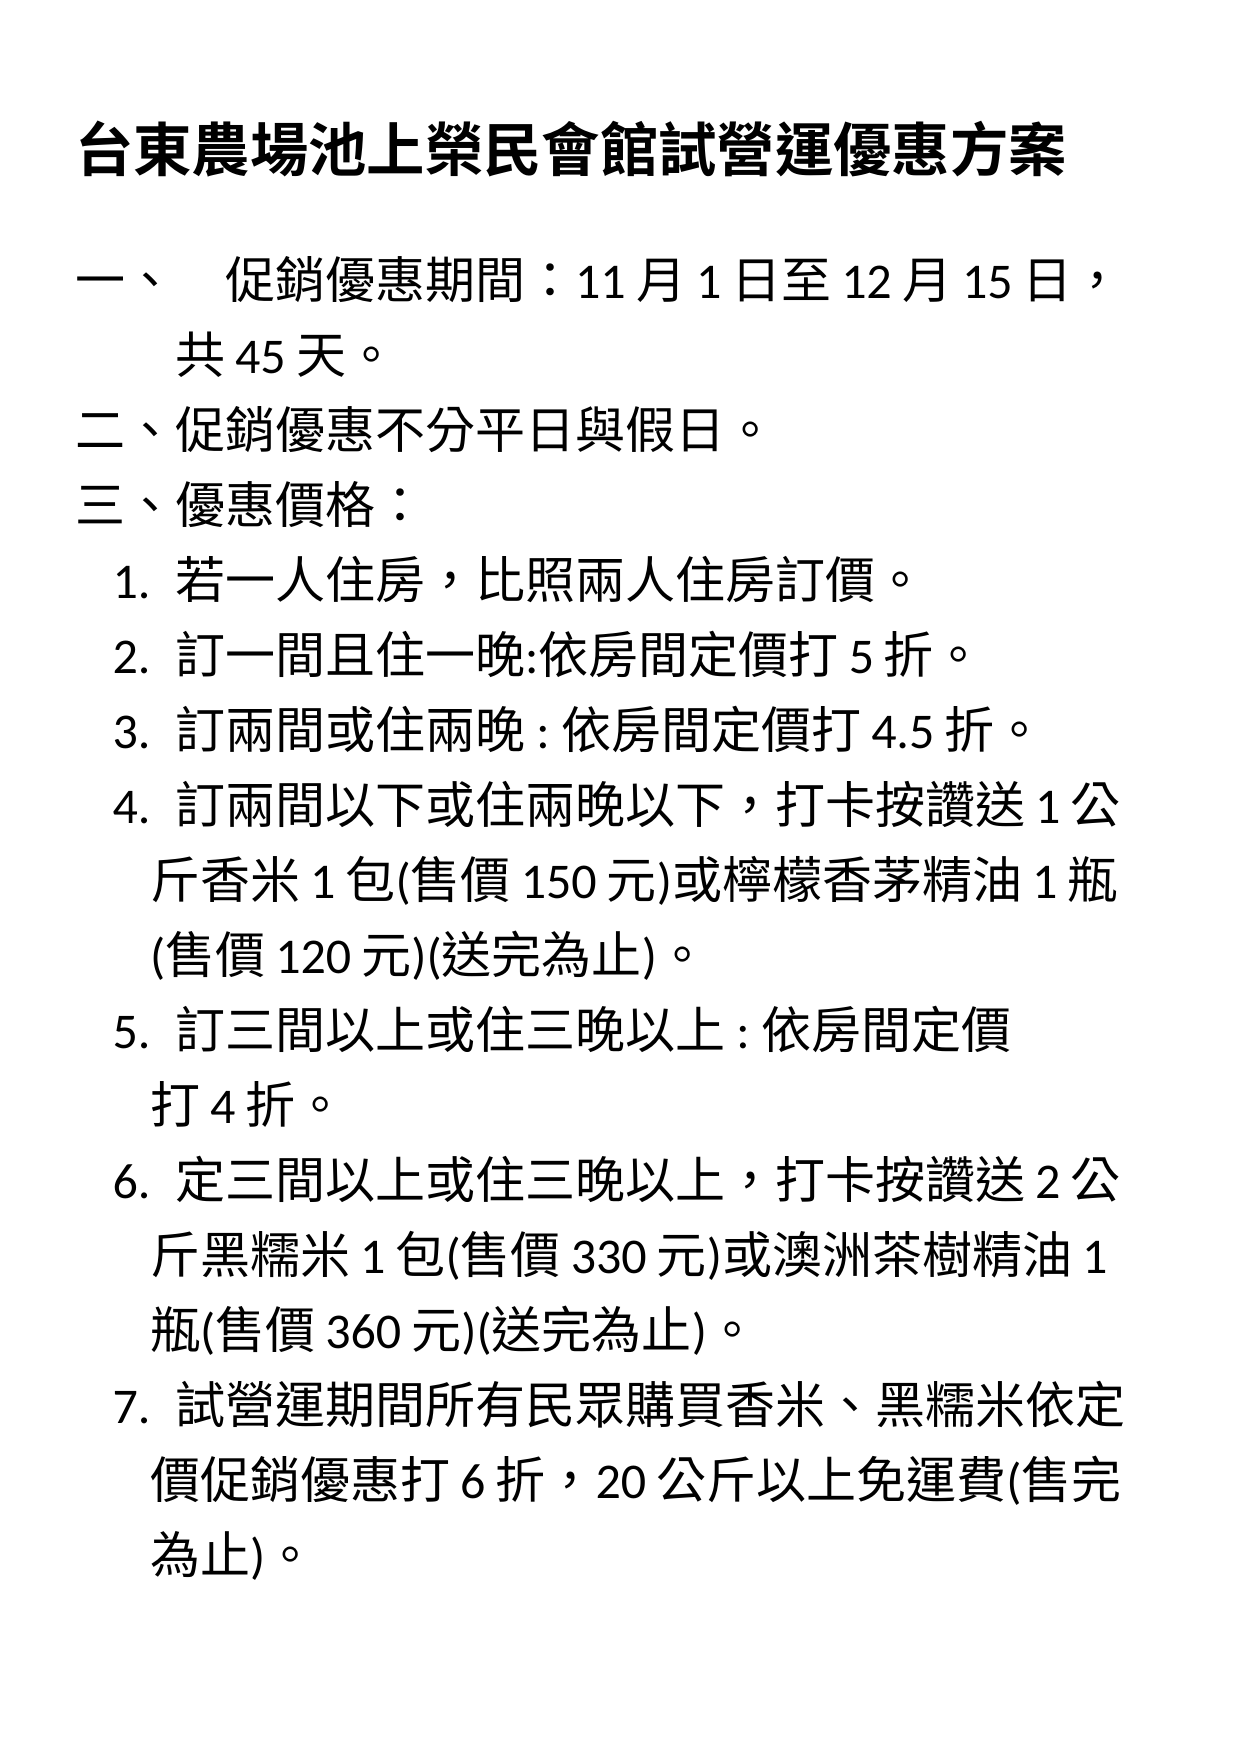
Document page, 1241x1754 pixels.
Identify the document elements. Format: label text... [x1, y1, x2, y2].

list 訂三間以上或住三晚以上 : 依房間定價 [112, 989, 1165, 1064]
list 訂兩間以下或住兩晚以下，打卡按讚送1公斤香米1包(售價150元)或檸檬香茅精油1瓶(售價120元)(送完為止)。 [112, 764, 1165, 989]
list 試營運期間所有民眾購買香米、黑糯米依定價促銷優惠打6折，20公斤以上免運費(售完為止)。 [112, 1364, 1165, 1589]
text 二、促銷優惠不分平日與假日。 [75, 389, 1165, 464]
list 促銷優惠期間：11月1日至12月15日， [75, 239, 1165, 314]
list 訂兩間或住兩晚 : 依房間定價打4.5折。 [112, 689, 1165, 764]
text 三、優惠價格： [75, 464, 1165, 539]
list 訂一間且住一晚:依房間定價打5折。 [112, 614, 1165, 689]
list 打4折。 [150, 1064, 1165, 1139]
list 若一人住房，比照兩人住房訂價。 [112, 539, 1165, 614]
text 台東農場池上榮民會館試營運優惠方案 [75, 89, 1165, 202]
list 共45天。 [175, 314, 1165, 389]
list 定三間以上或住三晚以上，打卡按讚送2公斤黑糯米1包(售價330元)或澳洲茶樹精油1瓶(售價360元)(送完為止)。 [112, 1139, 1165, 1364]
